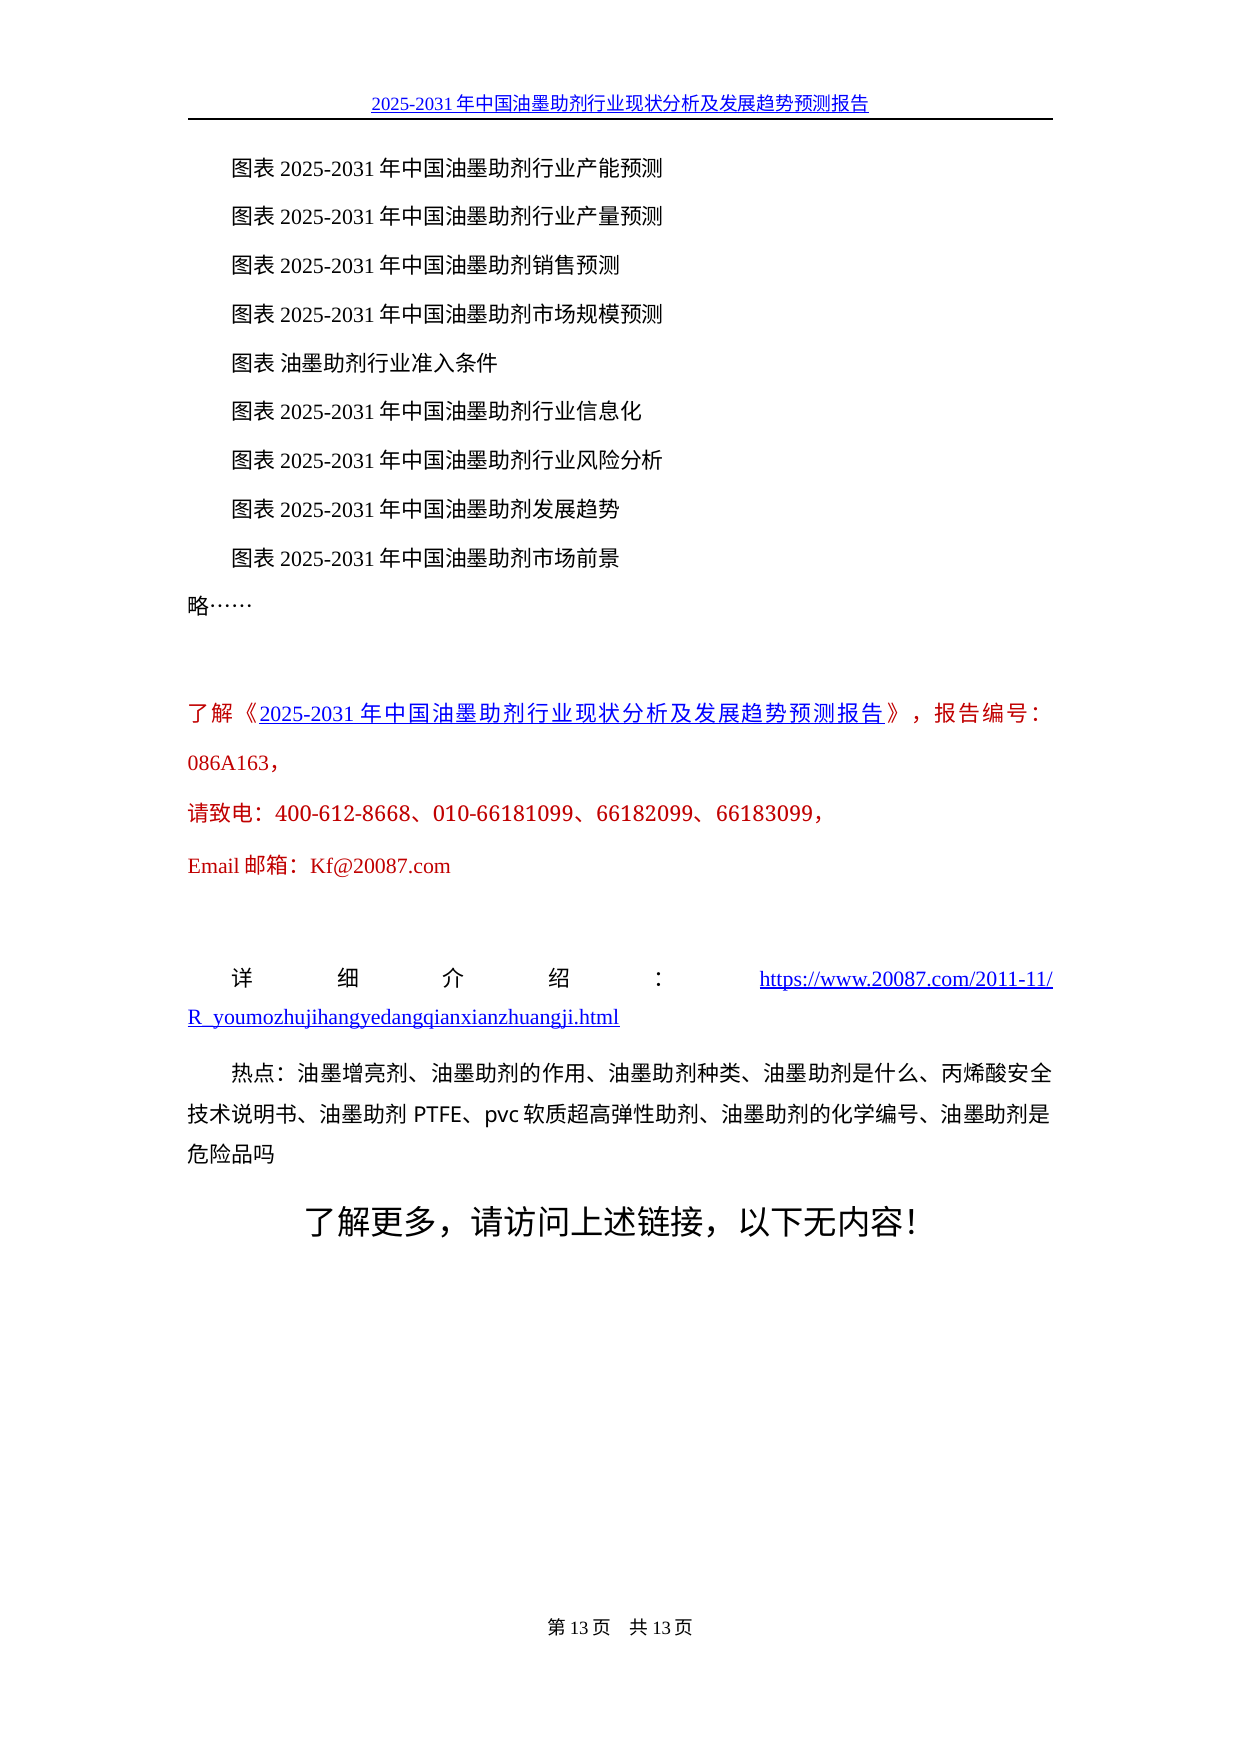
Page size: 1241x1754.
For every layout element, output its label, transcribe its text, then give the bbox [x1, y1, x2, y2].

text Email邮箱：Kf@20087.com [187, 847, 1053, 880]
text 热点：油墨增亮剂、油墨助剂的作用、油墨助剂种类、油墨助剂是什么、丙烯酸安全技术说明书、油墨助剂 PTFE、pvc软质超高弹性助剂、油墨助剂的化学编号、油墨助剂是危险品吗 [187, 1056, 1053, 1169]
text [187, 150, 1053, 621]
text 详细介绍：https://www.20087.com/2011-11/R_youmozhujihangyedangqianxianzhuangji.html [187, 960, 1053, 1033]
text 请致电：400-612-8668、010-66181099、66182099、66183099， [187, 796, 1053, 828]
text 了解《2025-2031年中国油墨助剂行业现状分析及发展趋势预测报告》，报告编号：086A163， [187, 695, 1053, 777]
title 了解更多，请访问上述链接，以下无内容！ [187, 1187, 1053, 1252]
